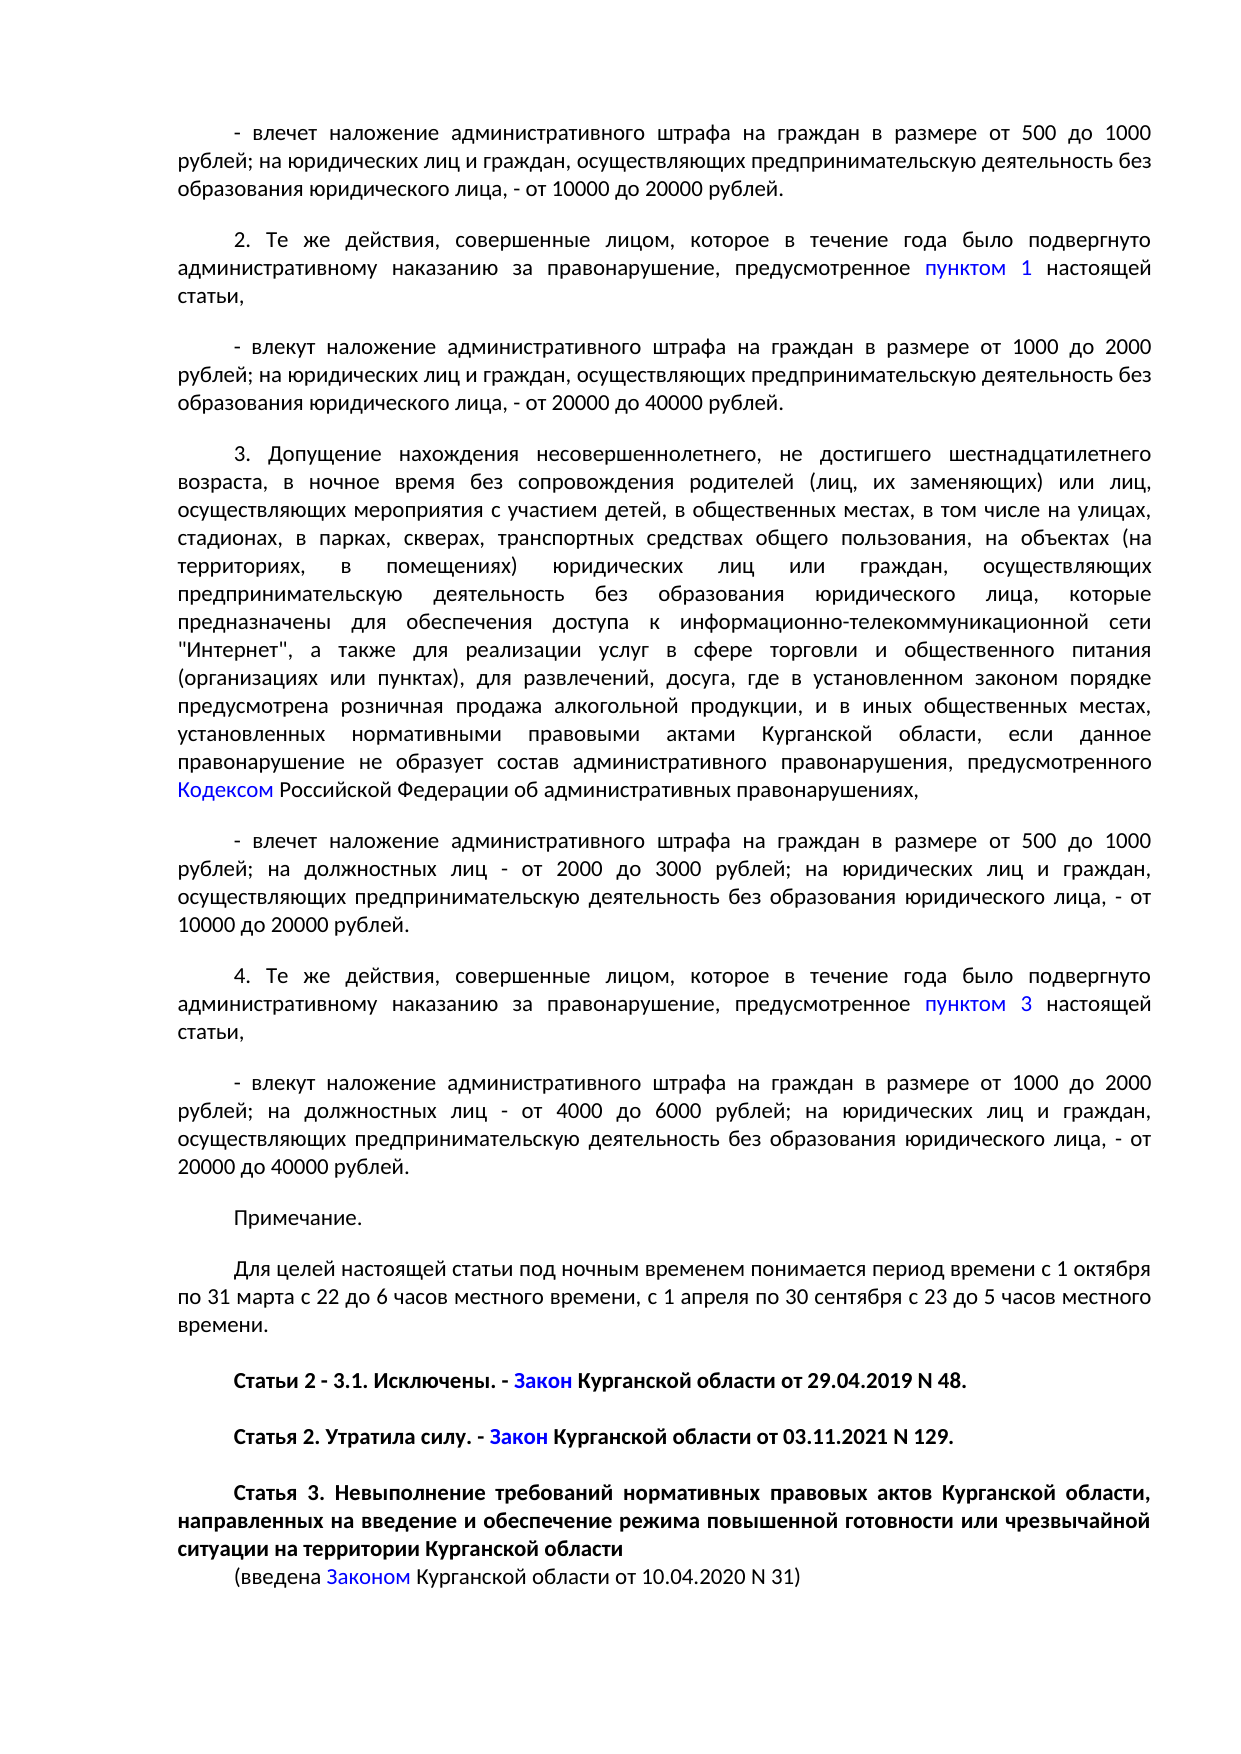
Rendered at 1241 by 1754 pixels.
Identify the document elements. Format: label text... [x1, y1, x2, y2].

text - влекут наложение административного штрафа на граждан в размере от 1000 до 2000 рублей; на юридических лиц и граждан, осуществляющих предпринимательскую деятельность без образования юридического лица, - от 20000 до 40000 рублей. [177, 332, 1152, 416]
title Статья 2. Утратила силу. - Закон Курганской области от 03.11.2021 N 129. [177, 1422, 1152, 1450]
text 4. Те же действия, совершенные лицом, которое в течение года было подвергнуто административному наказанию за правонарушение, предусмотренное пунктом 3 настоящей статьи, [177, 961, 1152, 1045]
text - влечет наложение административного штрафа на граждан в размере от 500 до 1000 рублей; на должностных лиц - от 2000 до 3000 рублей; на юридических лиц и граждан, осуществляющих предпринимательскую деятельность без образования юридического лица, - от 10000 до 20000 рублей. [177, 826, 1152, 938]
text - влекут наложение административного штрафа на граждан в размере от 1000 до 2000 рублей; на должностных лиц - от 4000 до 6000 рублей; на юридических лиц и граждан, осуществляющих предпринимательскую деятельность без образования юридического лица, - от 20000 до 40000 рублей. [177, 1068, 1152, 1180]
text Для целей настоящей статьи под ночным временем понимается период времени с 1 октября по 31 марта с 22 до 6 часов местного времени, с 1 апреля по 30 сентября с 23 до 5 часов местного времени. [177, 1254, 1152, 1338]
text 2. Те же действия, совершенные лицом, которое в течение года было подвергнуто административному наказанию за правонарушение, предусмотренное пунктом 1 настоящей статьи, [177, 225, 1152, 309]
title Статьи 2 - 3.1. Исключены. - Закон Курганской области от 29.04.2019 N 48. [177, 1366, 1152, 1394]
title Статья 3. Невыполнение требований нормативных правовых актов Курганской области, направленных на введение и обеспечение режима повышенной готовности или чрезвычайной ситуации на территории Курганской области [177, 1478, 1152, 1562]
text Примечание. [177, 1203, 1152, 1231]
text (введена Законом Курганской области от 10.04.2020 N 31) [177, 1562, 1152, 1590]
text - влечет наложение административного штрафа на граждан в размере от 500 до 1000 рублей; на юридических лиц и граждан, осуществляющих предпринимательскую деятельность без образования юридического лица, - от 10000 до 20000 рублей. [177, 118, 1152, 202]
text 3. Допущение нахождения несовершеннолетнего, не достигшего шестнадцатилетнего возраста, в ночное время без сопровождения родителей (лиц, их заменяющих) или лиц, осуществляющих мероприятия с участием детей, в общественных местах, в том числе на улицах, стадионах, в парках, скверах, транспортных средствах общего пользования, на объектах (на территориях, в помещениях) юридических лиц или граждан, осуществляющих предпринимательскую деятельность без образования юридического лица, которые предназначены для обеспечения доступа к информационно-телекоммуникационной сети "Интернет", а также для реализации услуг в сфере торговли и общественного питания (организациях или пунктах), для развлечений, досуга, где в установленном законом порядке предусмотрена розничная продажа алкогольной продукции, и в иных общественных местах, установленных нормативными правовыми актами Курганской области, если данное правонарушение не образует состав административного правонарушения, предусмотренного Кодексом Российской Федерации об административных правонарушениях, [177, 439, 1152, 803]
